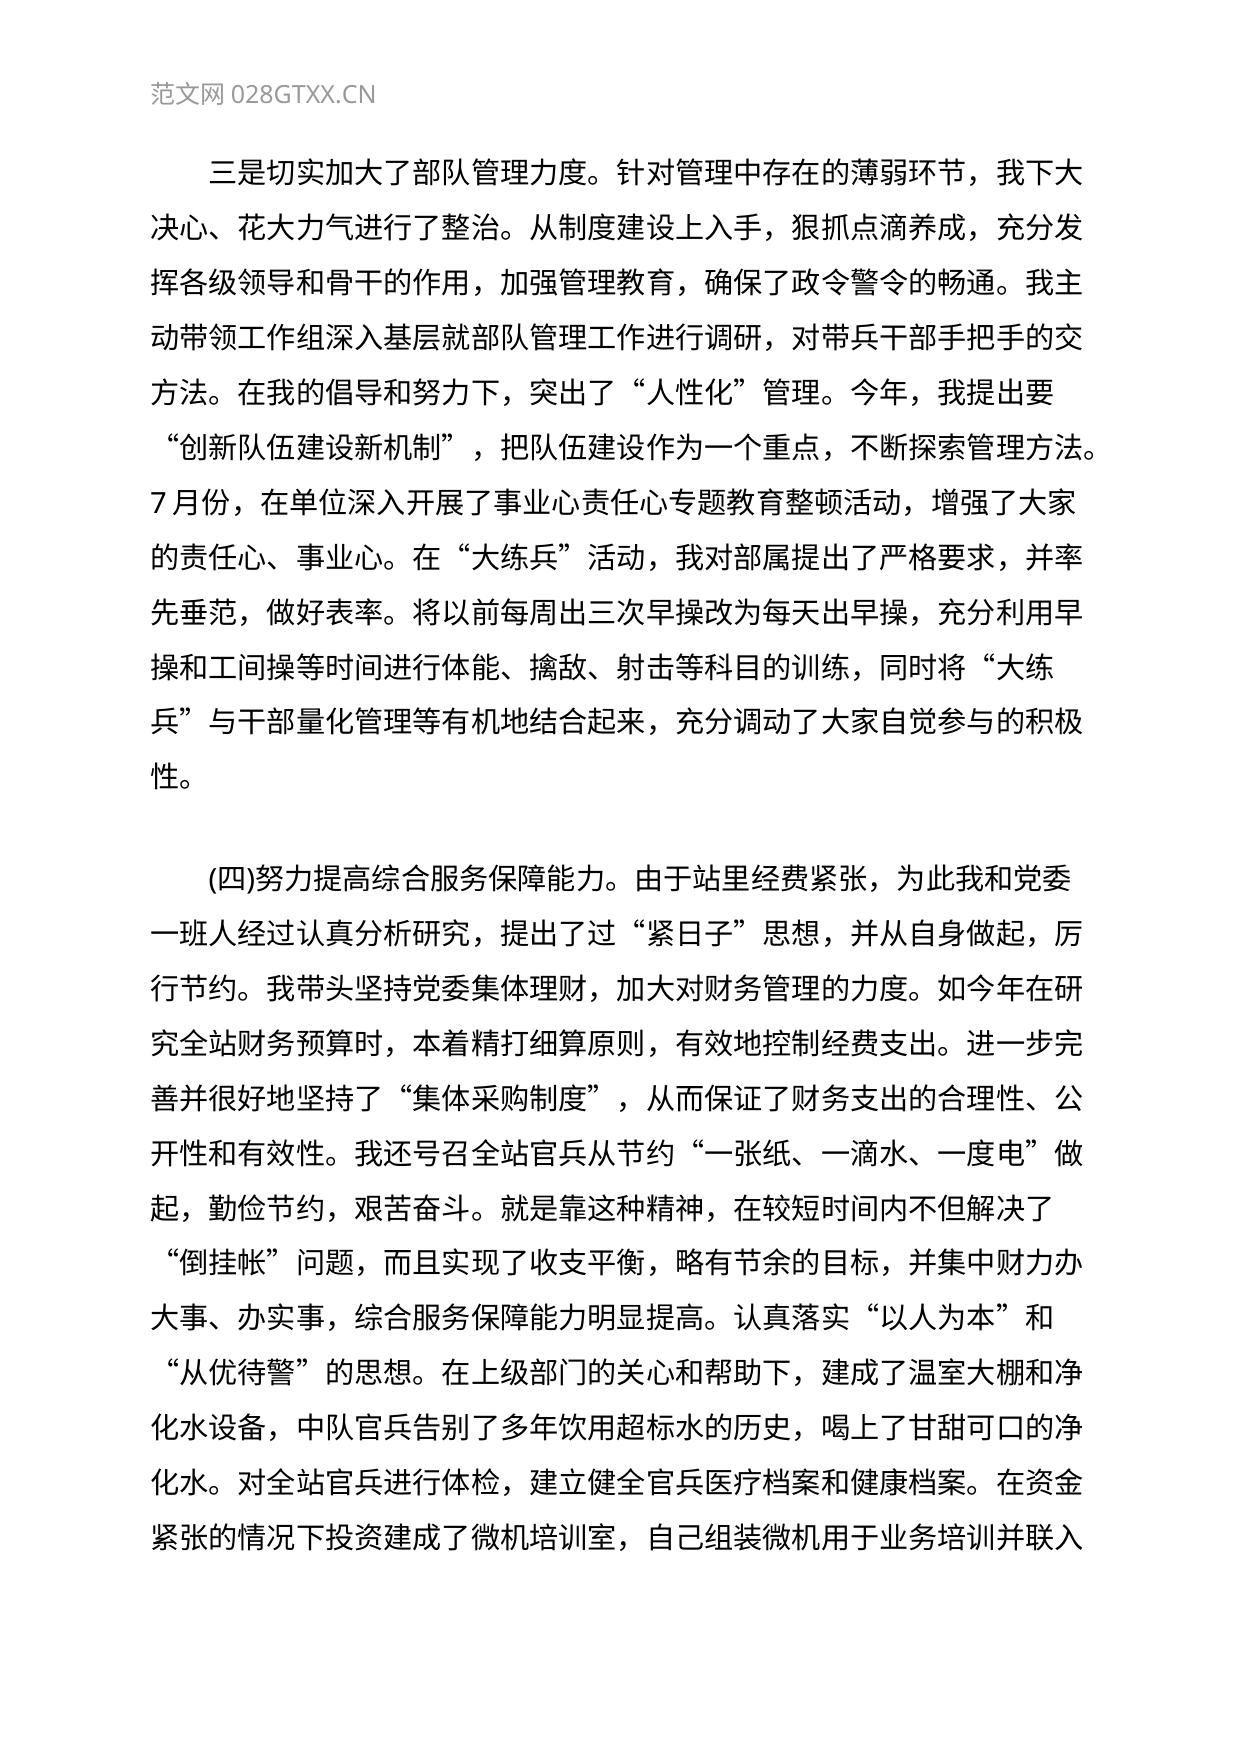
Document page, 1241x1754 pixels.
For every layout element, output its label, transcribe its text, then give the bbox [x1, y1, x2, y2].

text 三是切实加大了部队管理力度。针对管理中存在的薄弱环节，我下大决心、花大力气进行了整治。从制度建设上入手，狠抓点滴养成，充分发挥各级领导和骨干的作用，加强管理教育，确保了政令警令的畅通。我主动带领工作组深入基层就部队管理工作进行调研，对带兵干部手把手的交方法。在我的倡导和努力下，突出了“人性化”管理。今年，我提出要“创新队伍建设新机制”，把队伍建设作为一个重点，不断探索管理方法。7月份，在单位深入开展了事业心责任心专题教育整顿活动，增强了大家的责任心、事业心。在“大练兵”活动，我对部属提出了严格要求，并率先垂范，做好表率。将以前每周出三次早操改为每天出早操，充分利用早操和工间操等时间进行体能、擒敌、射击等科目的训练，同时将“大练兵”与干部量化管理等有机地结合起来，充分调动了大家自觉参与的积极性。 [150, 150, 1090, 796]
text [150, 856, 1090, 1557]
